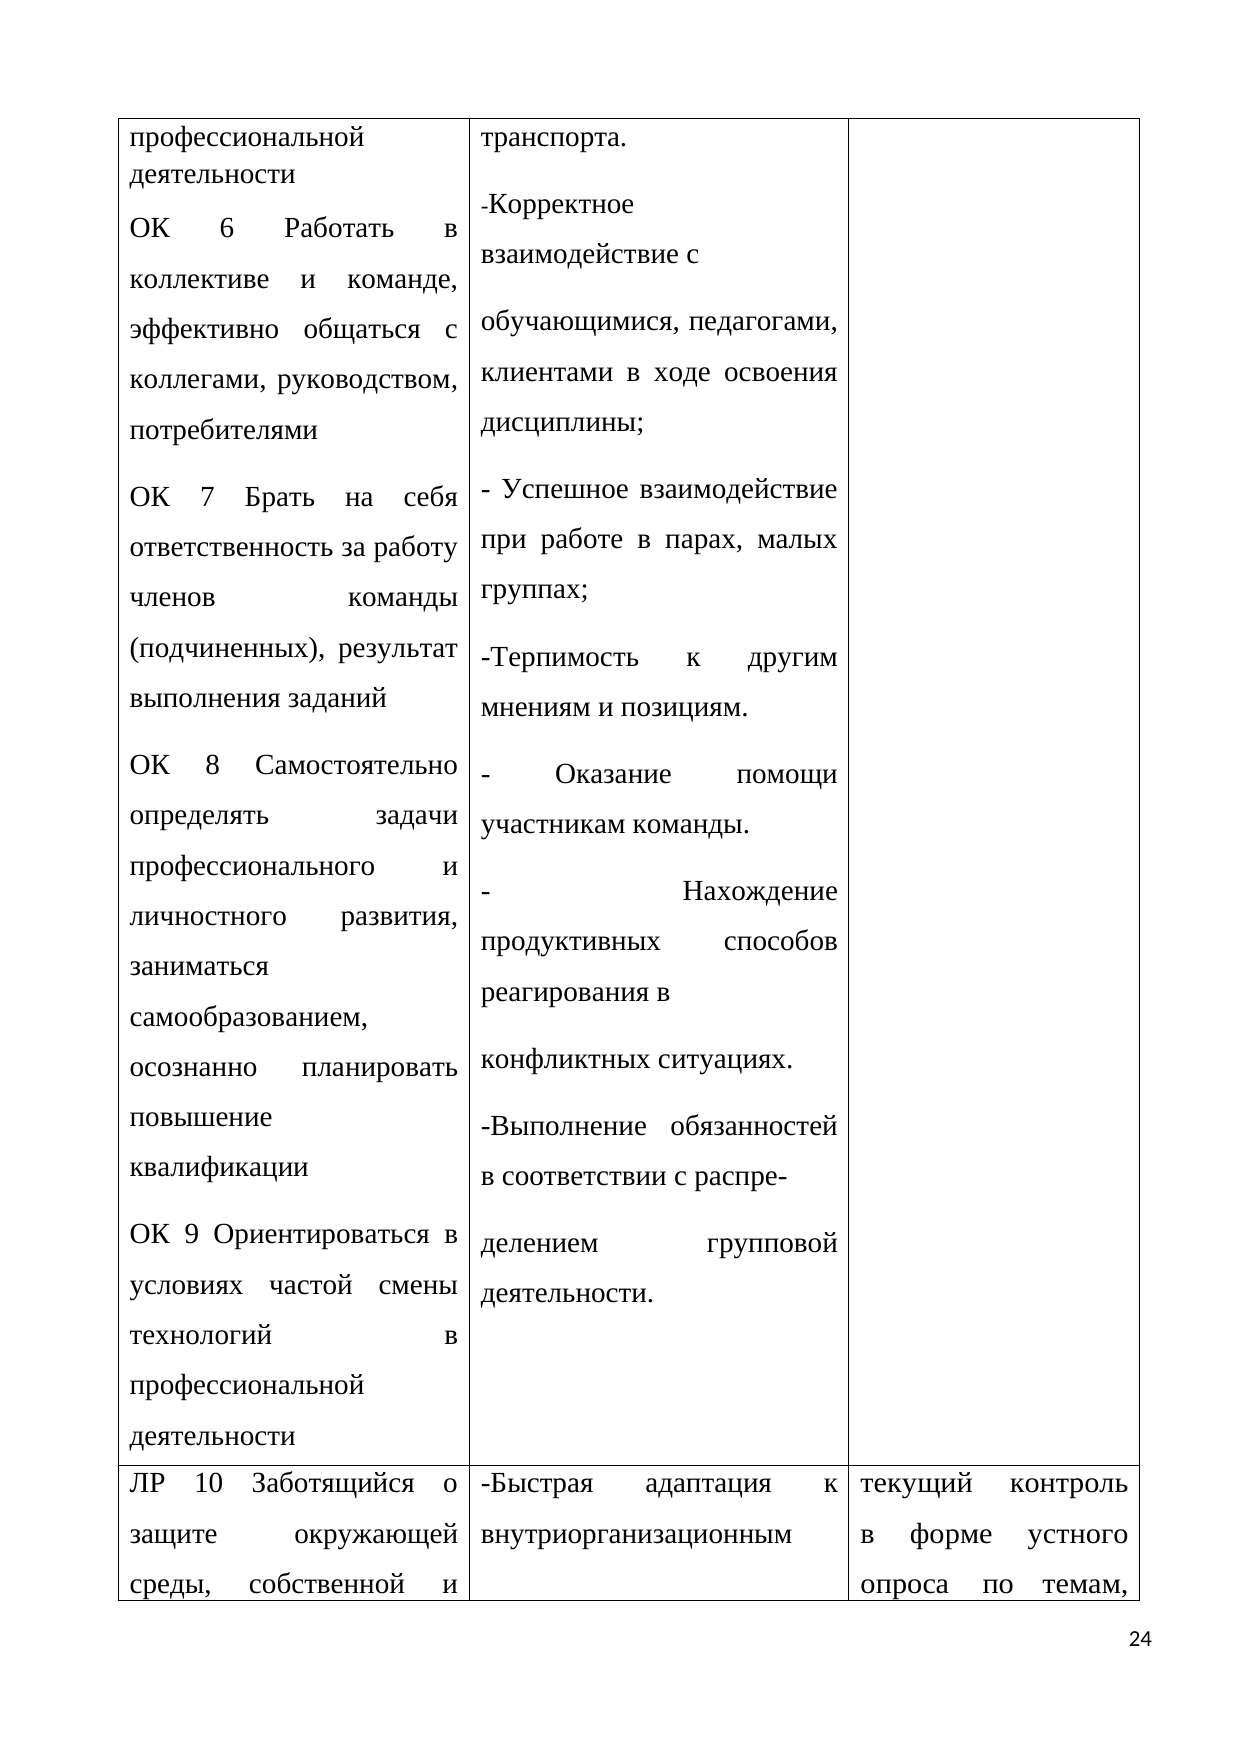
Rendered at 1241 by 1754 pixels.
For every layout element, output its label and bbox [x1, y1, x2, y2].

table_cell [849, 119, 1139, 1464]
table_cell [470, 119, 848, 1464]
table_cell [849, 1466, 1139, 1600]
table_cell [119, 1466, 469, 1600]
table_cell [119, 119, 469, 1464]
table_cell [470, 1466, 848, 1600]
